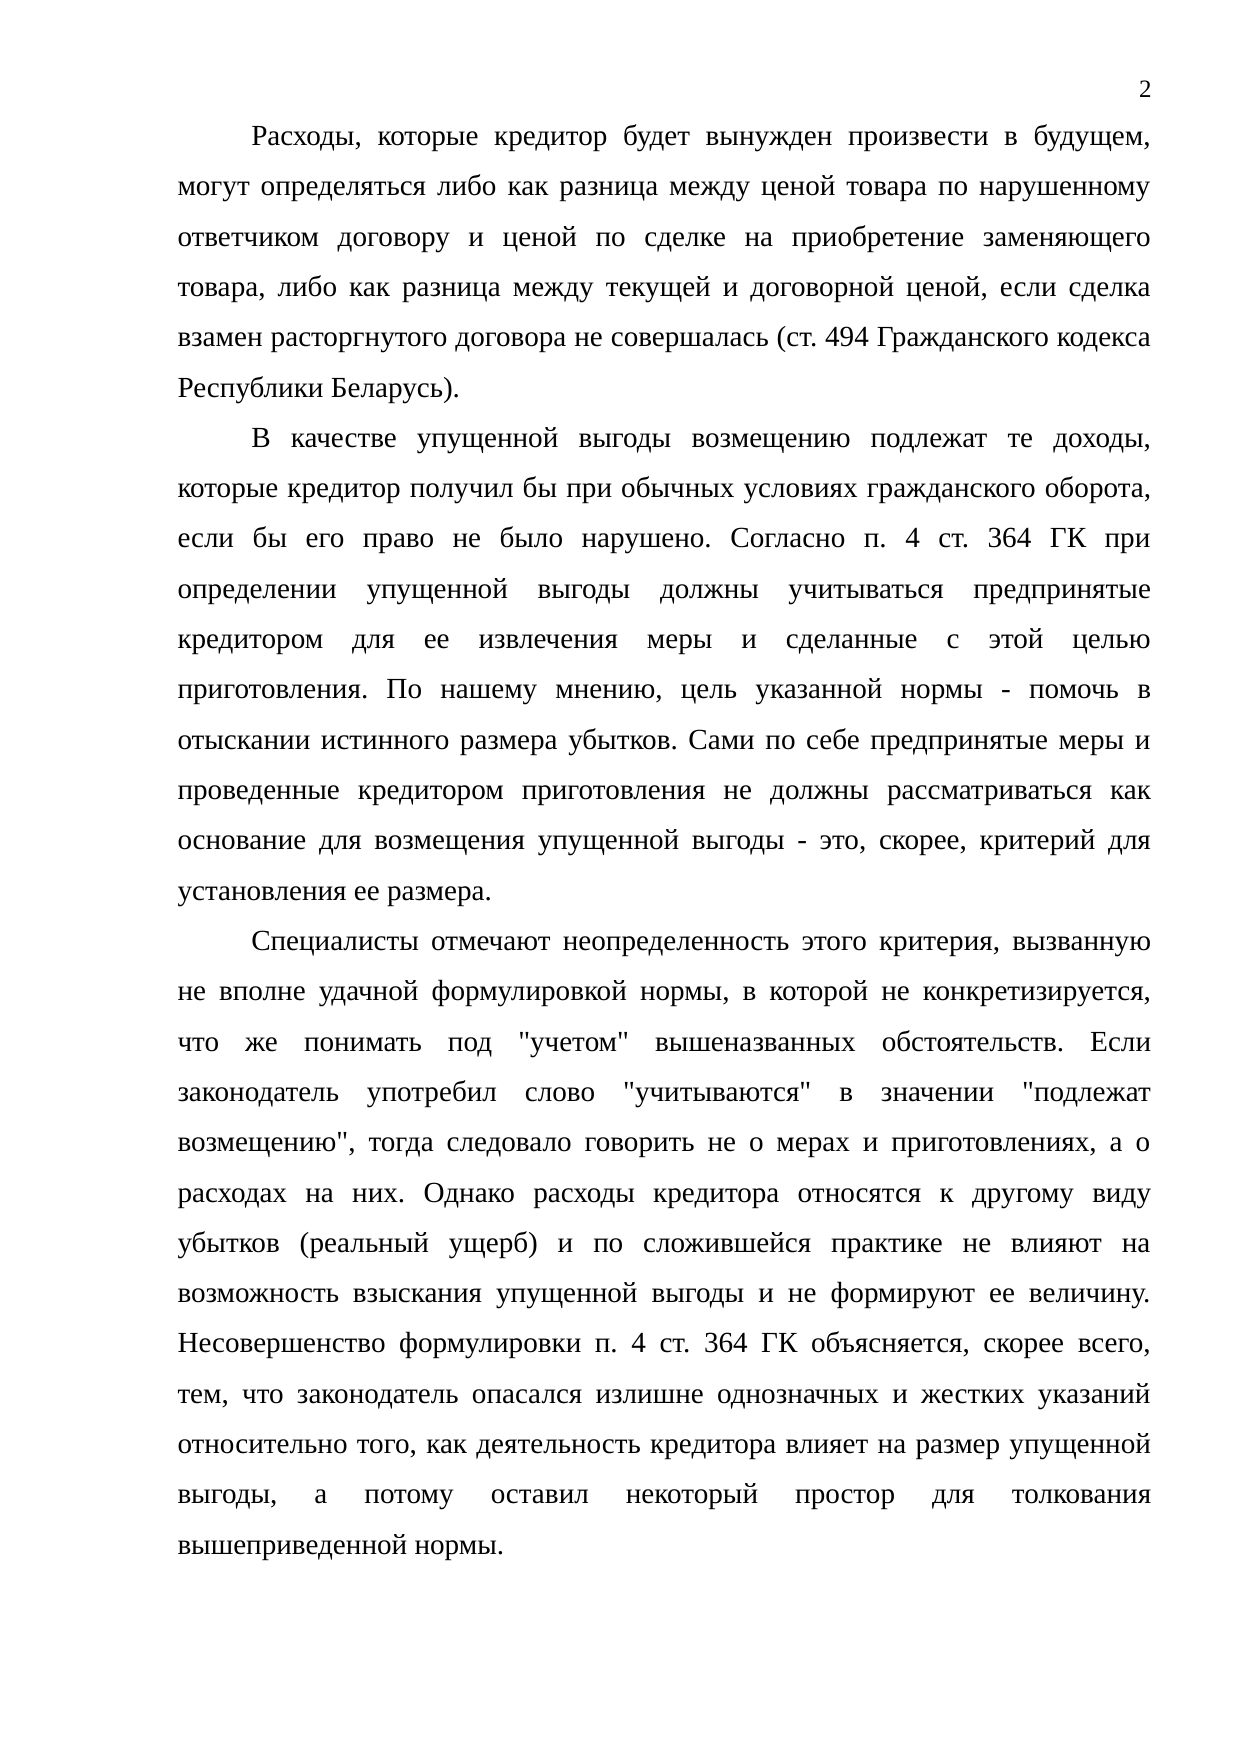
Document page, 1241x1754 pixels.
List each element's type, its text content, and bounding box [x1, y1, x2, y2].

text Специалисты отмечают неопределенность этого критерия, вызванную не вполне удачной формулировкой нормы, в которой не конкретизируется, что же понимать под "учетом" вышеназванных обстоятельств. Если законодатель употребил слово "учитываются" в значении "подлежат возмещению", тогда следовало говорить не о мерах и приготовлениях, а о расходах на них. Однако расходы кредитора относятся к другому виду убытков (реальный ущерб) и по сложившейся практике не влияют на возможность взыскания упущенной выгоды и не формируют ее величину. Несовершенство формулировки п. 4 ст. 364 ГК объясняется, скорее всего, тем, что законодатель опасался излишне однозначных и жестких указаний относительно того, как деятельность кредитора влияет на размер упущенной выгоды, а потому оставил некоторый простор для толкования вышеприведенной нормы. [177, 923, 1152, 1560]
text Расходы, которые кредитор будет вынужден произвести в будущем, могут определяться либо как разница между ценой товара по нарушенному ответчиком договору и ценой по сделке на приобретение заменяющего товара, либо как разница между текущей и договорной ценой, если сделка взамен расторгнутого договора не совершалась (ст. 494 Гражданского кодекса Республики Беларусь). [177, 118, 1152, 403]
text В качестве упущенной выгоды возмещению подлежат те доходы, которые кредитор получил бы при обычных условиях гражданского оборота, если бы его право не было нарушено. Согласно п. 4 ст. 364 ГК при определении упущенной выгоды должны учитываться предпринятые кредитором для ее извлечения меры и сделанные с этой целью приготовления. По нашему мнению, цель указанной нормы - помочь в отыскании истинного размера убытков. Сами по себе предпринятые меры и проведенные кредитором приготовления не должны рассматриваться как основание для возмещения упущенной выгоды - это, скорее, критерий для установления ее размера. [177, 420, 1152, 906]
